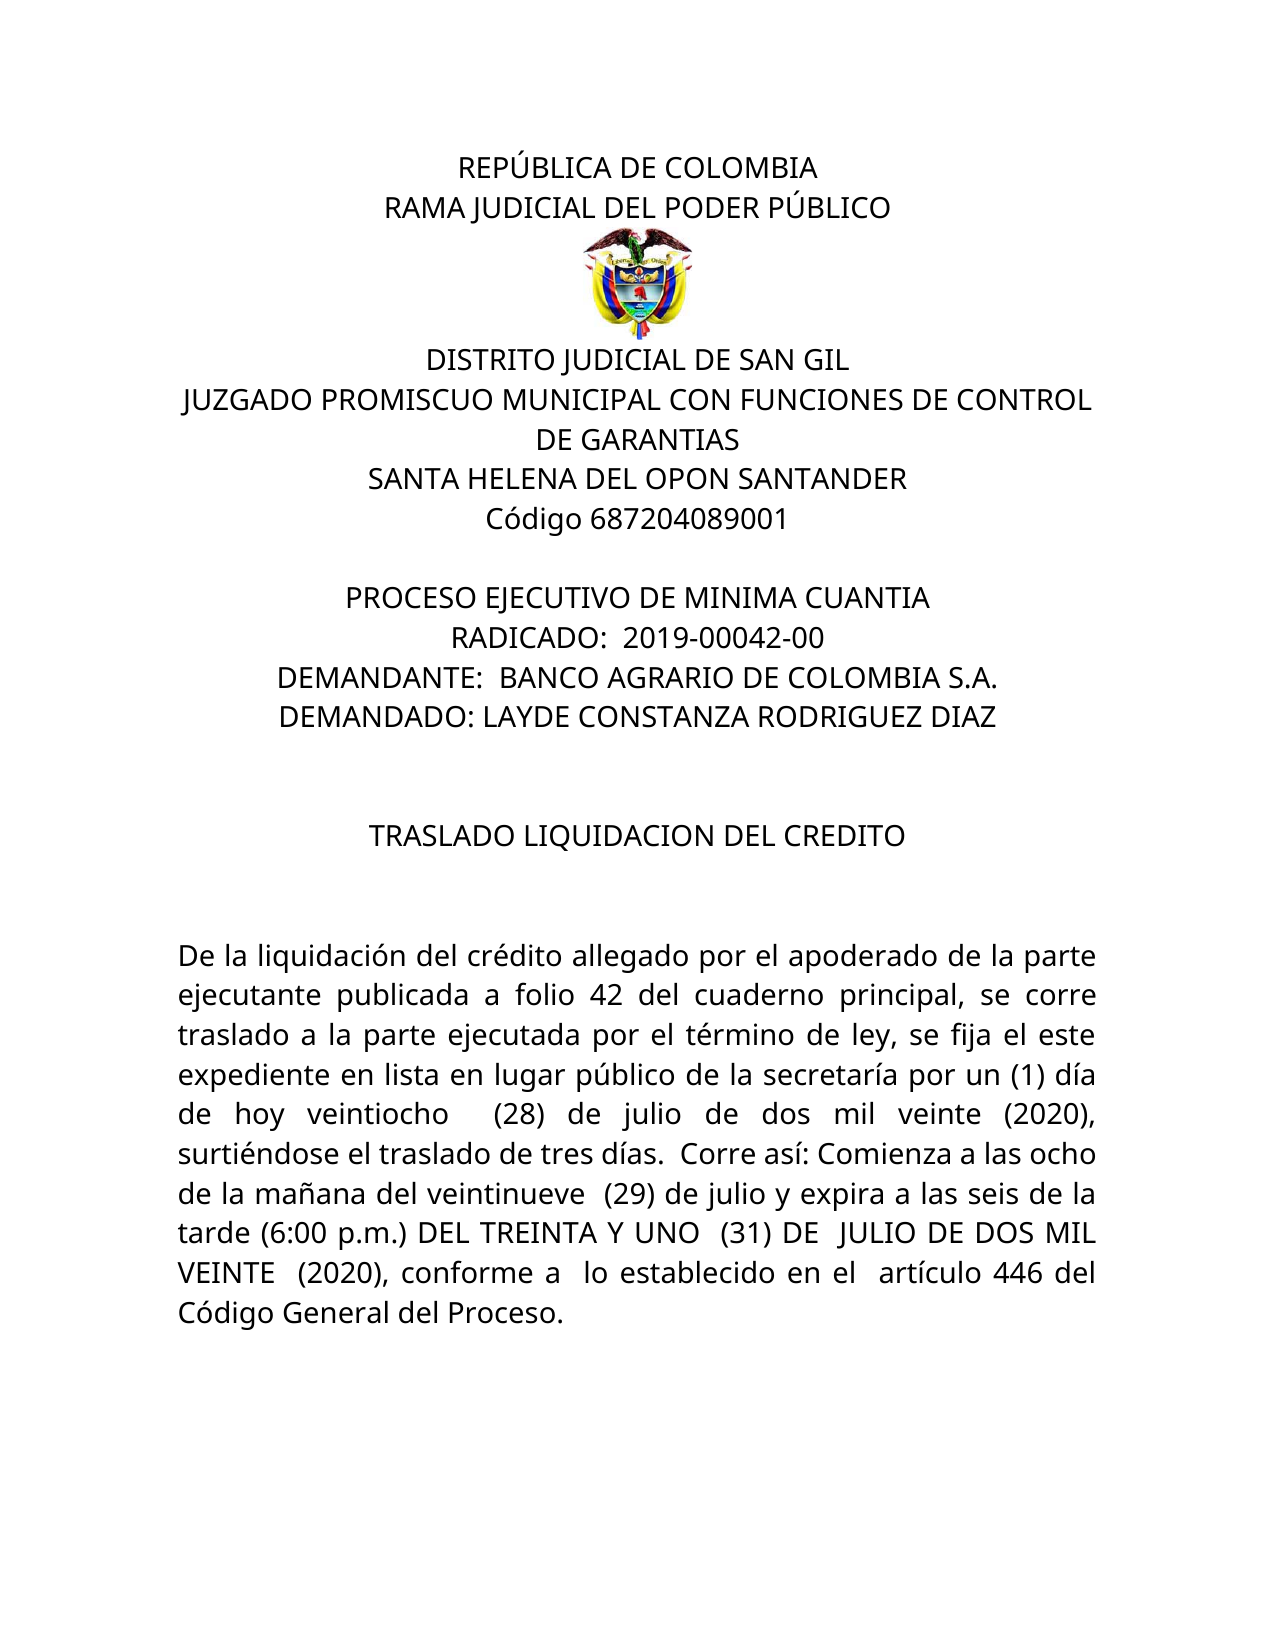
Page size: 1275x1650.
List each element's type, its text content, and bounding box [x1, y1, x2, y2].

text DISTRITO JUDICIAL DE SAN GIL [177, 339, 1098, 379]
text DEMANDANTE: BANCO AGRARIO DE COLOMBIA S.A. [177, 657, 1098, 697]
text Código 687204089001 [177, 498, 1098, 538]
text RAMA JUDICIAL DEL PODER PÚBLICO [177, 187, 1098, 227]
text JUZGADO PROMISCUO MUNICIPAL CON FUNCIONES DE CONTROL DE GARANTIAS [177, 379, 1098, 458]
text SANTA HELENA DEL OPON SANTANDER [177, 458, 1098, 498]
text TRASLADO LIQUIDACION DEL CREDITO [177, 816, 1098, 855]
text REPÚBLICA DE COLOMBIA [177, 148, 1098, 187]
text PROCESO EJECUTIVO DE MINIMA CUANTIA [177, 578, 1098, 617]
picture [582, 227, 693, 340]
text DEMANDADO: LAYDE CONSTANZA RODRIGUEZ DIAZ [177, 697, 1098, 736]
text De la liquidación del crédito allegado por el apoderado de la parte ejecutante publicada a folio 42 del cuaderno principal, se corre traslado a la parte ejecutada por el término de ley, se fija el este expediente en lista en lugar público de la secretaría por un (1) día de hoy veintiocho (28) de julio de dos mil veinte (2020), surtiéndose el traslado de tres días. Corre así: Comienza a las ocho de la mañana del veintinueve (29) de julio y expira a las seis de la tarde (6:00 p.m.) DEL TREINTA Y UNO (31) DE JULIO DE DOS MIL VEINTE (2020), conforme a lo establecido en el artículo 446 del Código General del Proceso. [177, 935, 1098, 1332]
text RADICADO: 2019-00042-00 [177, 617, 1098, 657]
